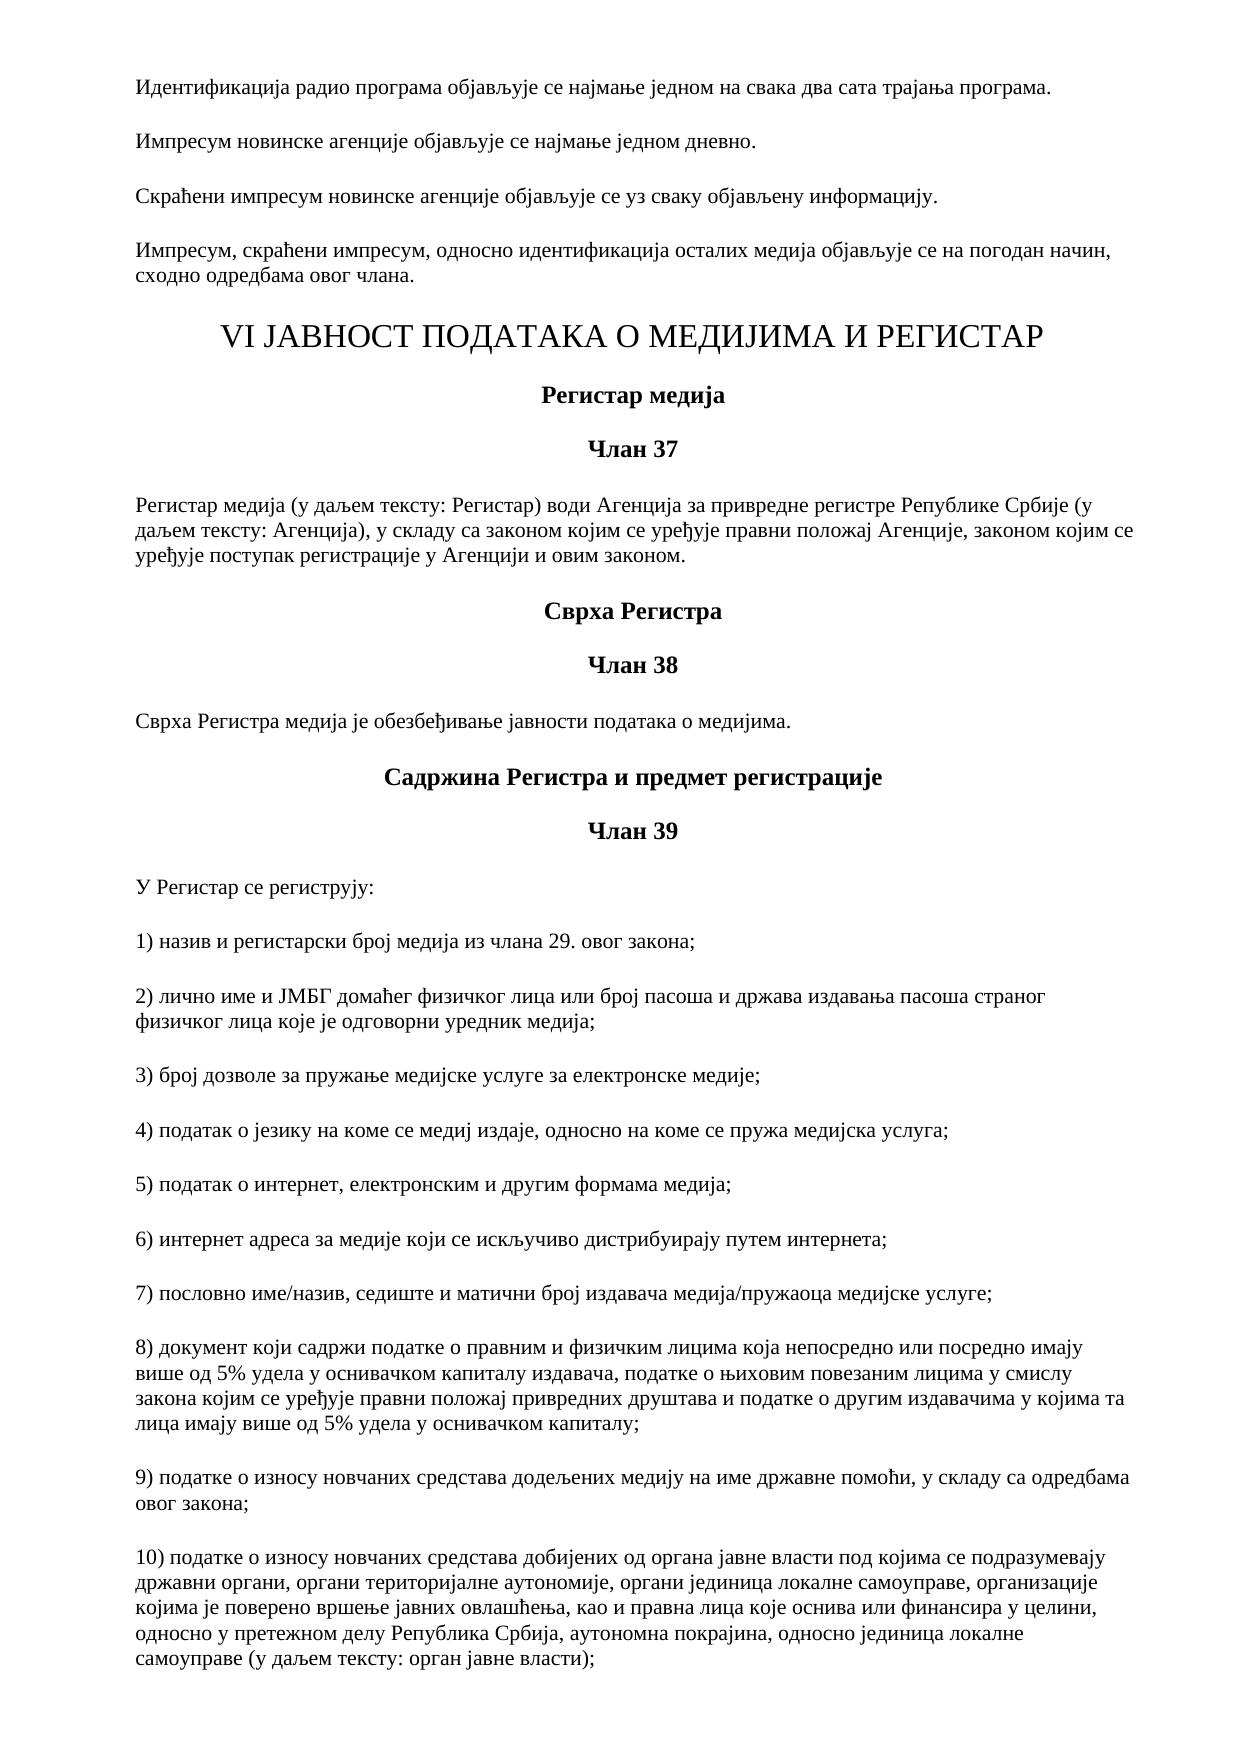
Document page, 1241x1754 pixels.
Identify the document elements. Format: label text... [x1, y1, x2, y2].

text 10) податке о износу новчаних средстава добијених од органа јавне власти под којима се подразумевају државни органи, органи територијалне аутономије, органи јединица локалне самоуправе, организације којима је поверено вршење јавних овлашћења, као и правна лица које оснива или финансира у целини, односно у претежном делу Република Србија, аутономна покрајина, односно јединица локалне самоуправе (у даљем тексту: орган јавне власти); [135, 1544, 1137, 1670]
text 9) податке о износу новчаних средстава додељених медију на име државне помоћи, у складу са одредбама овог закона; [135, 1464, 1137, 1515]
text 2) лично име и ЈМБГ домаћег физичког лица или број пасоша и држава издавања пасоша страног физичког лица које је одговорни уредник медија; [135, 983, 1137, 1033]
text Члан 37 [135, 434, 1137, 462]
text Садржина Регистра и предмет регистрације [135, 762, 1137, 791]
text 4) податак о језику на коме се медиј издаје, односно на коме се пружа медијска услуга; [135, 1117, 1137, 1142]
text 6) интернет адреса за медије који се искључиво дистрибуирају путем интернета; [135, 1226, 1137, 1251]
text Идентификација радио програма објављује се најмање једном на свака два сата трајања програма. [135, 74, 1137, 99]
text Импресум, скраћени импресум, односно идентификација осталих медија објављује се на погодан начин, сходно одредбама овог члана. [135, 237, 1137, 287]
text VI ЈАВНОСТ ПОДАТАКА О МЕДИЈИМА И РЕГИСТАР [135, 317, 1137, 355]
text 7) пословно име/назив, седиште и матични број издавача медија/пружаоца медијске услуге; [135, 1280, 1137, 1305]
text Импресум новинске агенције објављује се најмање једном дневно. [135, 128, 1137, 153]
text 8) документ који садржи податке о правним и физичким лицима која непосредно или посредно имају више од 5% удела у оснивачком капиталу издавача, податке о њиховим повезаним лицима у смислу закона којим се уређује правни положај привредних друштава и податке о другим издавачима у којима та лица имају више од 5% удела у оснивачком капиталу; [135, 1334, 1137, 1435]
text У Регистар се региструју: [135, 874, 1137, 899]
text Скраћени импресум новинске агенције објављује се уз сваку објављену информацију. [135, 183, 1137, 208]
text Сврха Регистра медија је обезбеђивање јавности података о медијима. [135, 708, 1137, 733]
text Сврха Регистра [135, 596, 1137, 625]
text 1) назив и регистарски број медија из члана 29. овог закона; [135, 928, 1137, 954]
text Регистар медија [135, 380, 1137, 409]
text Члан 39 [135, 816, 1137, 845]
text Члан 38 [135, 650, 1137, 679]
text Регистар медија (у даљем тексту: Регистар) води Агенција за привредне регистре Републике Србије (у даљем тексту: Агенција), у складу са законом којим се уређује правни положај Агенције, законом којим се уређује поступак регистрације у Агенцији и овим законом. [135, 492, 1137, 567]
text 5) податак о интернет, електронским и другим формама медија; [135, 1171, 1137, 1196]
text 3) број дозволе за пружање медијске услуге за електронске медије; [135, 1062, 1137, 1088]
